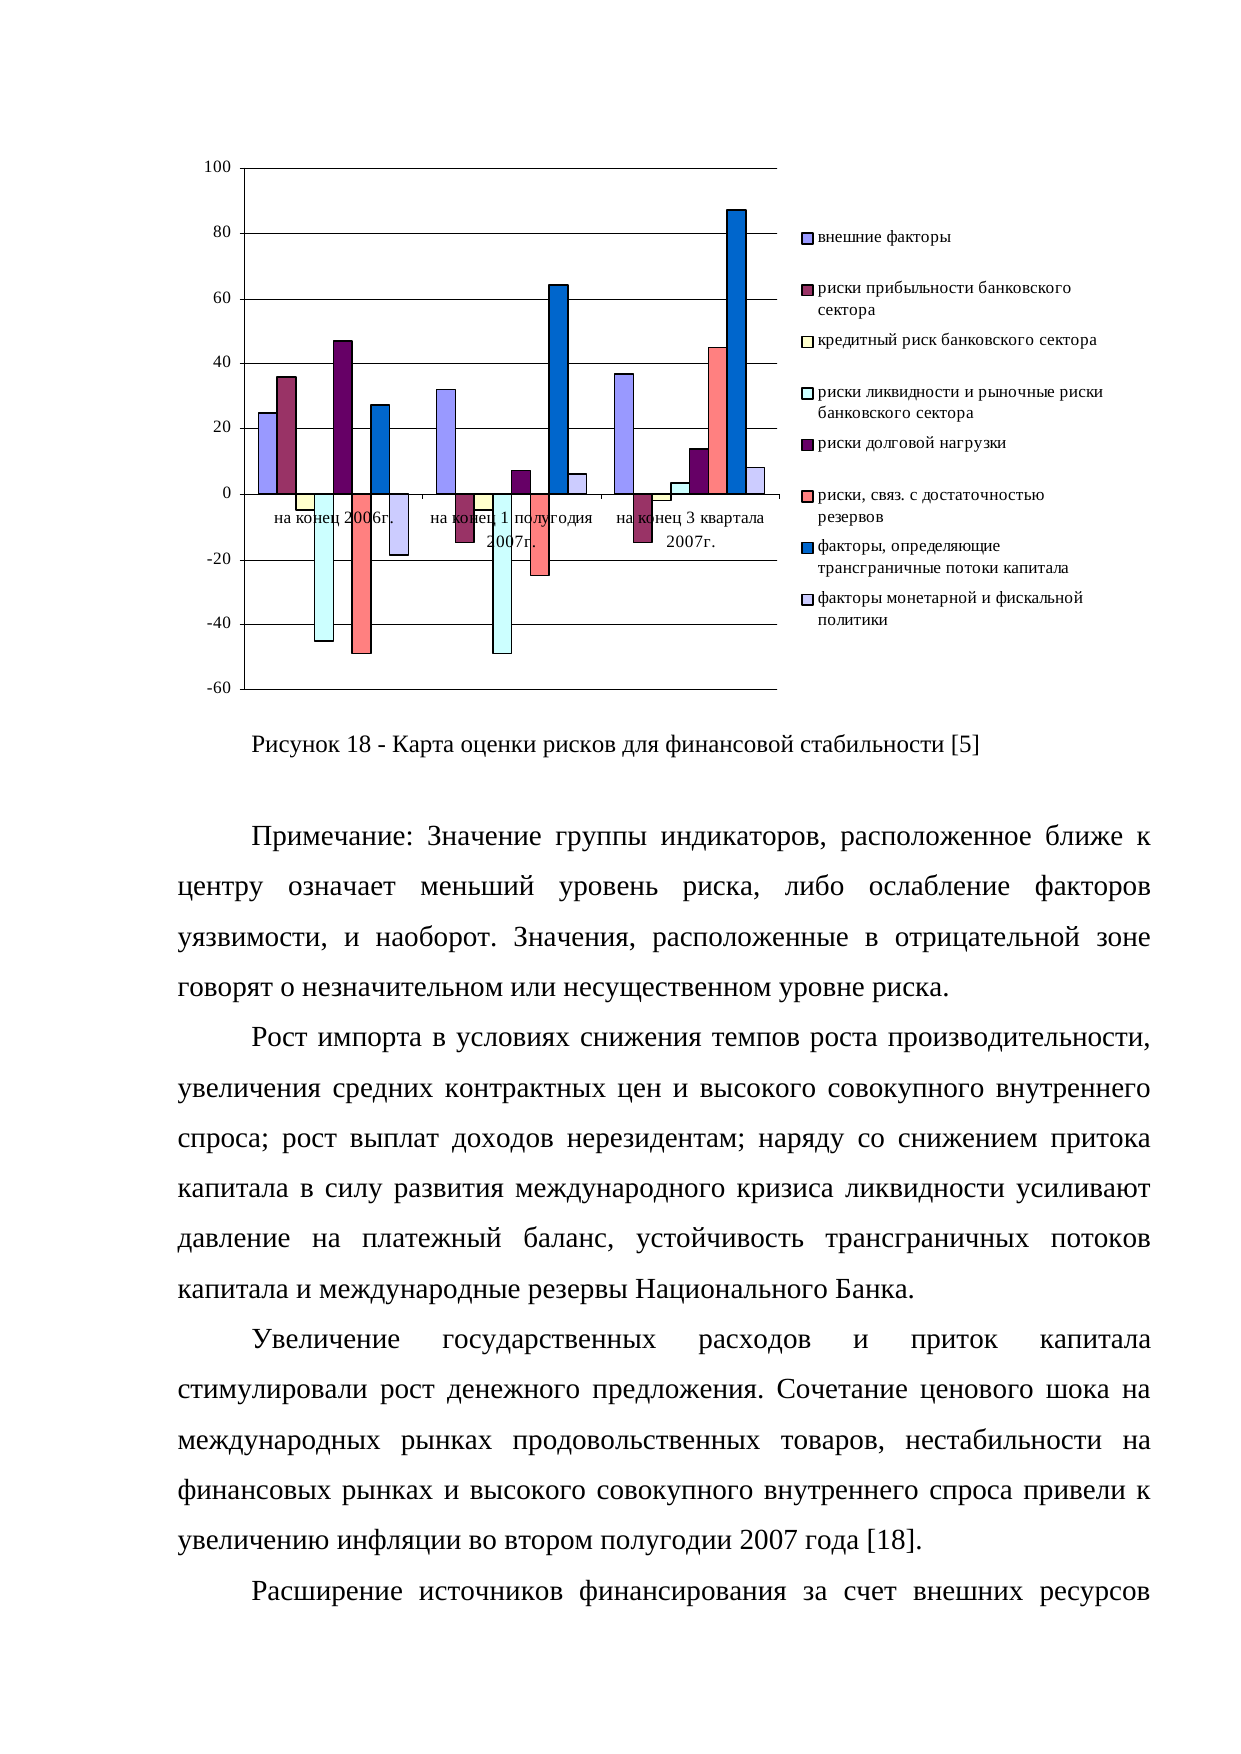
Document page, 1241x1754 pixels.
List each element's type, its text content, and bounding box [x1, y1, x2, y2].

text Увеличение государственных расходов и приток капитала стимулировали рост денежного предложения. Сочетание ценового шока на международных рынках продовольственных товаров, нестабильности на финансовых рынках и высокого совокупного внутреннего спроса привели к увеличению инфляции во втором полугодии 2007 года [18]. [177, 1321, 1152, 1556]
text Рост импорта в условиях снижения темпов роста производительности, увеличения средних контрактных цен и высокого совокупного внутреннего спроса; рост выплат доходов нерезидентам; наряду со снижением притока капитала в силу развития международного кризиса ликвидности усиливают давление на платежный баланс, устойчивость трансграничных потоков капитала и международные резервы Национального Банка. [177, 1019, 1152, 1304]
text Примечание: Значение группы индикаторов, расположенное ближе к центру означает меньший уровень риска, либо ослабление факторов уязвимости, и наоборот. Значения, расположенные в отрицательной зоне говорят о незначительном или несущественном уровне риска. [177, 818, 1152, 1003]
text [177, 1573, 1152, 1606]
